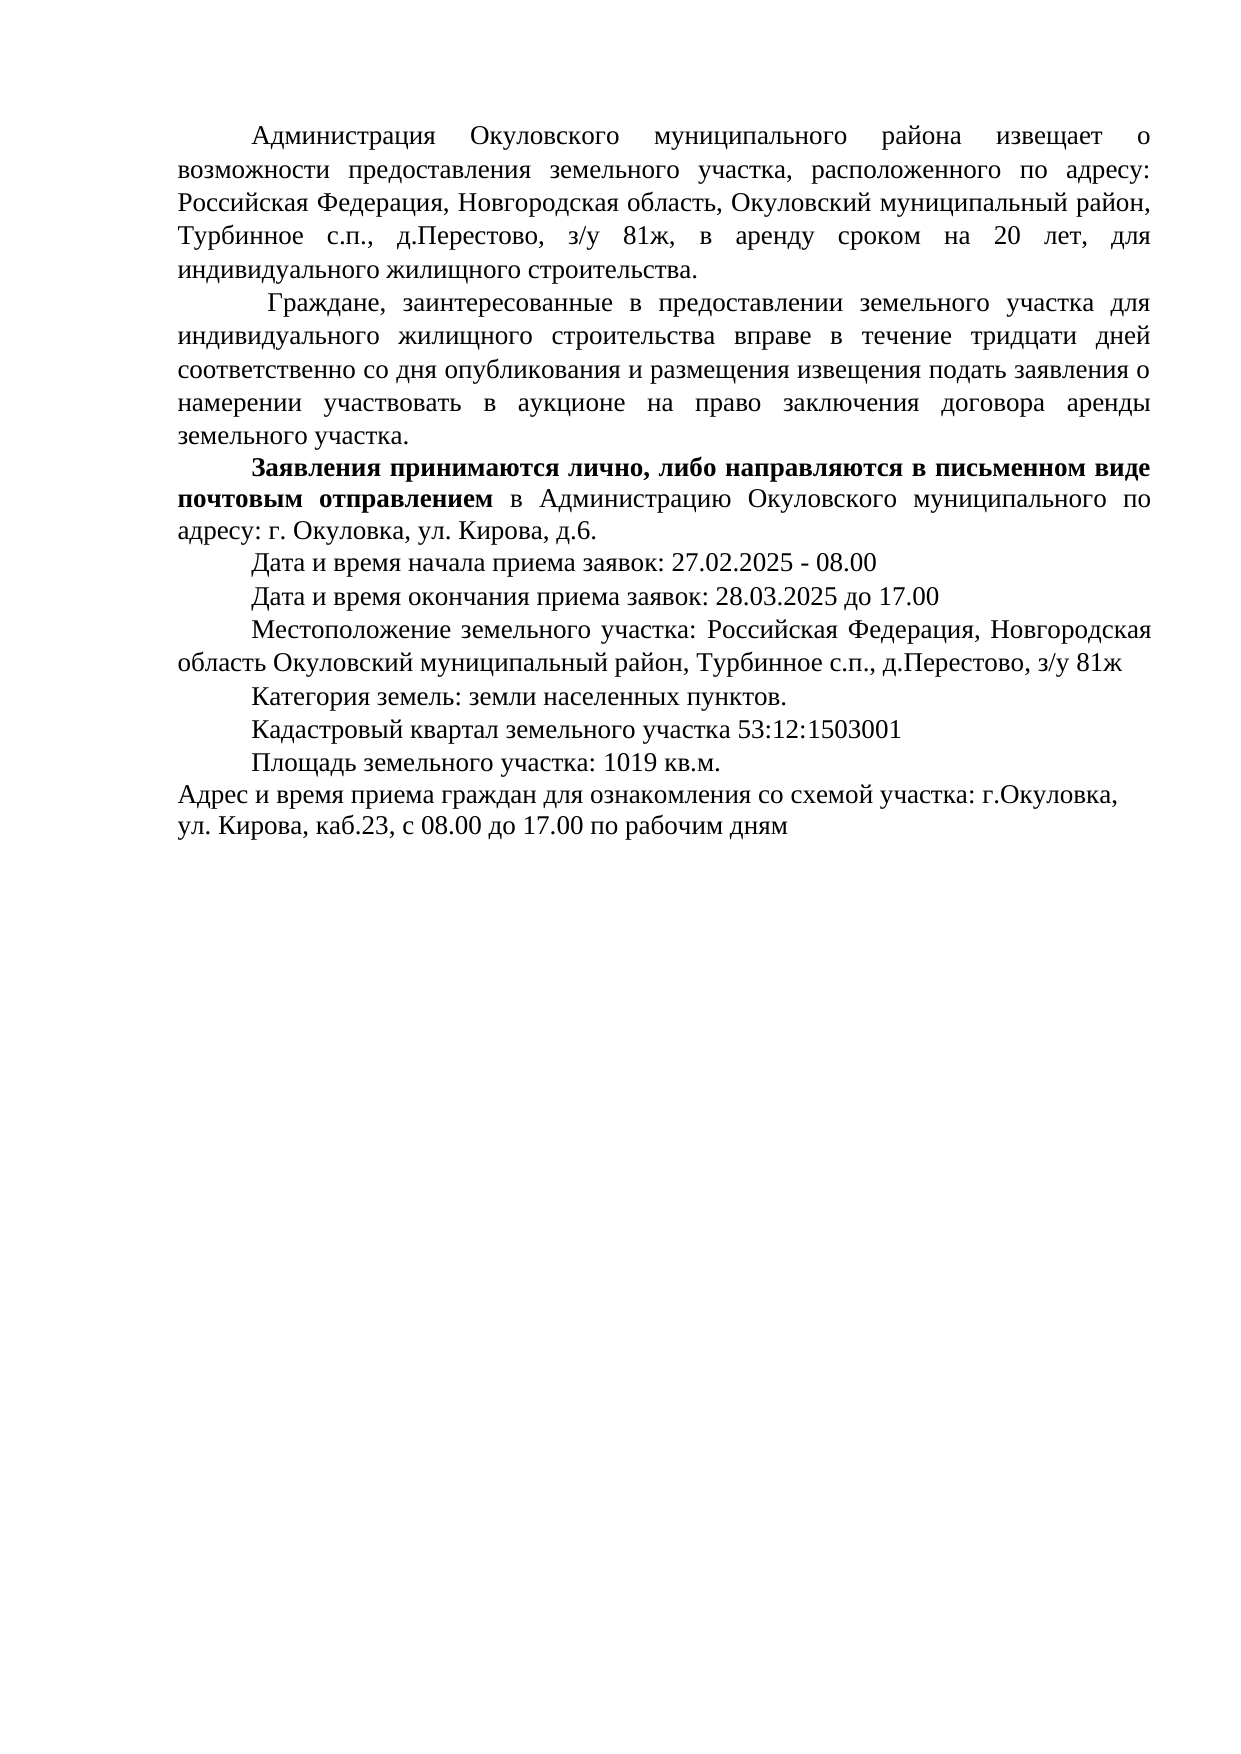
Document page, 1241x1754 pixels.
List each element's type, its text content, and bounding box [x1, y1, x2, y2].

text Площадь земельного участка: 1019 кв.м. [177, 745, 1152, 778]
text Заявления принимаются лично, либо направляются в письменном виде почтовым отправлением в Администрацию Окуловского муниципального по адресу: г. Окуловка, ул. Кирова, д.6. [177, 451, 1152, 545]
text Кадастровый квартал земельного участка 53:12:1503001 [177, 712, 1152, 745]
text Граждане, заинтересованные в предоставлении земельного участка для индивидуального жилищного строительства вправе в течение тридцати дней соответственно со дня опубликования и размещения извещения подать заявления о намерении участвовать в аукционе на право заключения договора аренды земельного участка. [177, 285, 1152, 451]
text Дата и время начала приема заявок: 27.02.2025 - 08.00 [177, 545, 1152, 578]
text Местоположение земельного участка: Российская Федерация, Новгородская область Окуловский муниципальный район, Турбинное с.п., д.Перестово, з/у 81ж [177, 612, 1152, 678]
text Адрес и время приема граждан для ознакомления со схемой участка: г.Окуловка, ул. Кирова, каб.23, с 08.00 до 17.00 по рабочим дням [177, 778, 1152, 841]
text Администрация Окуловского муниципального района извещает о возможности предоставления земельного участка, расположенного по адресу: Российская Федерация, Новгородская область, Окуловский муниципальный район, Турбинное с.п., д.Перестово, з/у 81ж, в аренду сроком на 20 лет, для индивидуального жилищного строительства. [177, 118, 1152, 285]
text Категория земель: земли населенных пунктов. [177, 678, 1152, 712]
text Дата и время окончания приема заявок: 28.03.2025 до 17.00 [177, 578, 1152, 612]
